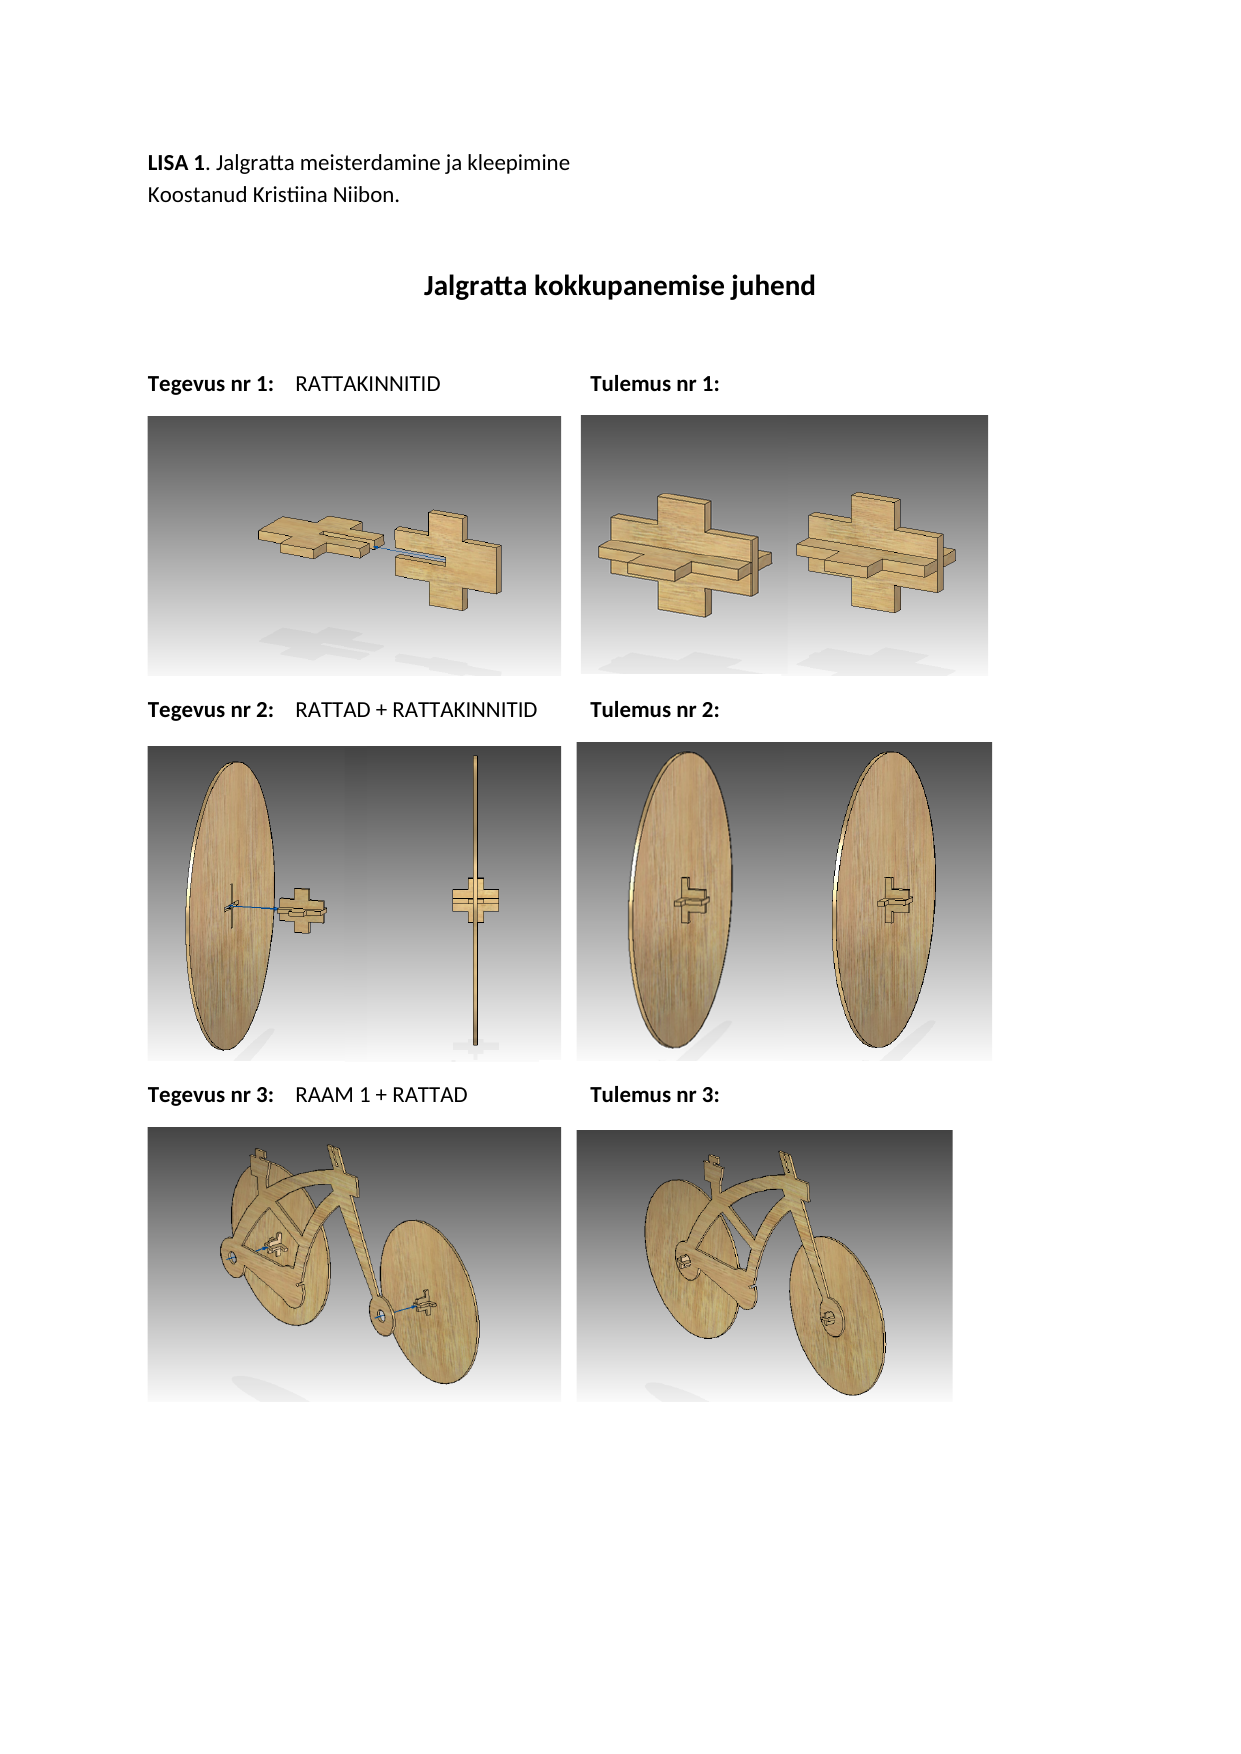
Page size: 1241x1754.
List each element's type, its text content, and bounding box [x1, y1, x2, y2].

picture [147, 1127, 562, 1402]
picture [147, 416, 562, 676]
picture [147, 746, 562, 1062]
picture [580, 415, 989, 676]
text Koostanud Kristiina Niibon. [148, 180, 1093, 208]
text Jalgratta kokkupanemise juhend [148, 267, 1093, 303]
picture [576, 1130, 953, 1402]
picture [576, 742, 993, 1061]
text Tegevus nr 3: RAAM 1 + RATTAD Tulemus nr 3: [148, 1080, 1093, 1108]
text LISA 1. Jalgratta meisterdamine ja kleepimine [148, 148, 1093, 176]
text Tegevus nr 1: RATTAKINNITID Tulemus nr 1: [148, 369, 1093, 397]
text Tegevus nr 2: RATTAD + RATTAKINNITID Tulemus nr 2: [148, 695, 1093, 723]
